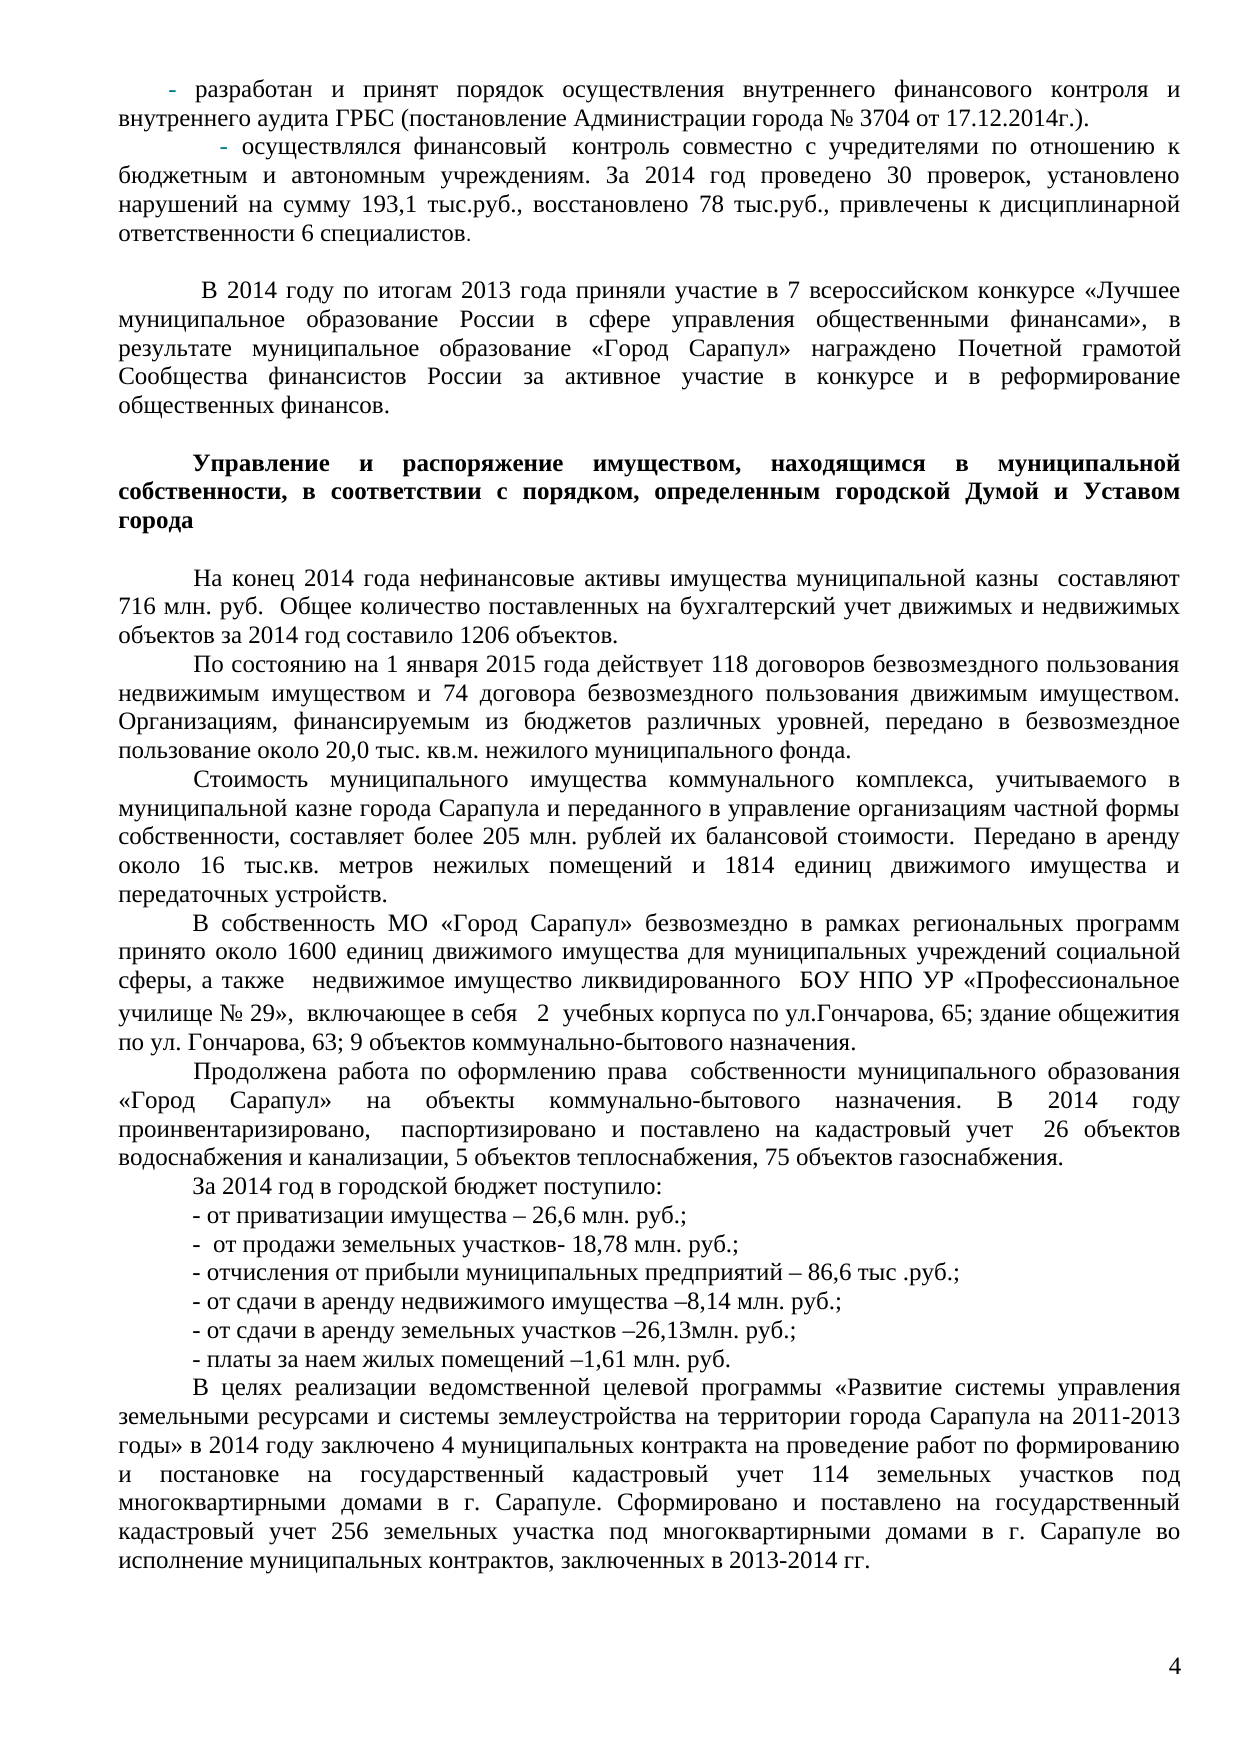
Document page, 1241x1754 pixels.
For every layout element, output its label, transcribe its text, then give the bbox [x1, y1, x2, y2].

text В 2014 году по итогам 2013 года приняли участие в 7 всероссийском конкурсе «Лучшее муниципальное образование России в сфере управления общественными финансами», в результате муниципальное образование «Город Сарапул» награждено Почетной грамотой Сообщества финансистов России за активное участие в конкурсе и в реформирование общественных финансов. [118, 275, 1181, 419]
text За 2014 год в городской бюджет поступило: [118, 1171, 1181, 1200]
text - от сдачи в аренду недвижимого имущества –8,14 млн. руб.; [118, 1286, 1181, 1315]
text - платы за наем жилых помещений –1,61 млн. руб. [118, 1344, 1181, 1372]
text Продолжена работа по оформлению права собственности муниципального образования «Город Сарапул» на объекты коммунально-бытового назначения. В 2014 году проинвентаризировано, паспортизировано и поставлено на кадастровый учет 26 объектов водоснабжения и канализации, 5 объектов теплоснабжения, 75 объектов газоснабжения. [118, 1056, 1181, 1171]
text - от приватизации имущества – 26,6 млн. руб.; [118, 1200, 1181, 1229]
text Управление и распоряжение имуществом, находящимся в муниципальной собственности, в соответствии с порядком, определенным городской Думой и Уставом города [118, 448, 1181, 534]
text В собственность МО «Город Сарапул» безвозмездно в рамках региональных программ принято около 1600 единиц движимого имущества для муниципальных учреждений социальной сферы, а также недвижимое имущество ликвидированного БОУ НПО УР «Профессиональное училище № 29», включающее в себя 2 учебных корпуса по ул.Гончарова, 65; здание общежития по ул. Гончарова, 63; 9 объектов коммунально-бытового назначения. [118, 908, 1181, 1056]
text - отчисления от прибыли муниципальных предприятий – 86,6 тыс .руб.; [118, 1257, 1181, 1286]
text Стоимость муниципального имущества коммунального комплекса, учитываемого в муниципальной казне города Сарапула и переданного в управление организациям частной формы собственности, составляет более 205 млн. рублей их балансовой стоимости. Передано в аренду около 16 тыс.кв. метров нежилых помещений и 1814 единиц движимого имущества и передаточных устройств. [118, 764, 1181, 908]
text - осуществлялся финансовый контроль совместно с учредителями по отношению к бюджетным и автономным учреждениям. За 2014 год проведено 30 проверок, установлено нарушений на сумму 193,1 тыс.руб., восстановлено 78 тыс.руб., привлечены к дисциплинарной ответственности 6 специалистов. [118, 131, 1181, 246]
text - от продажи земельных участков- 18,78 млн. руб.; [118, 1229, 1181, 1257]
text - разработан и принят порядок осуществления внутреннего финансового контроля и внутреннего аудита ГРБС (постановление Администрации города № 3704 от 17.12.2014г.). [118, 74, 1181, 131]
text По состоянию на 1 января 2015 года действует 118 договоров безвозмездного пользования недвижимым имуществом и 74 договора безвозмездного пользования движимым имуществом. Организациям, финансируемым из бюджетов различных уровней, передано в безвозмездное пользование около 20,0 тыс. кв.м. нежилого муниципального фонда. [118, 649, 1181, 764]
text - от сдачи в аренду земельных участков –26,13млн. руб.; [118, 1315, 1181, 1344]
text На конец 2014 года нефинансовые активы имущества муниципальной казны составляют 716 млн. руб. Общее количество поставленных на бухгалтерский учет движимых и недвижимых объектов за 2014 год составило 1206 объектов. [118, 563, 1181, 649]
text В целях реализации ведомственной целевой программы «Развитие системы управления земельными ресурсами и системы землеустройства на территории города Сарапула на 2011-2013 годы» в 2014 году заключено 4 муниципальных контракта на проведение работ по формированию и постановке на государственный кадастровый учет 114 земельных участков под многоквартирными домами в г. Сарапуле. Сформировано и поставлено на государственный кадастровый учет 256 земельных участка под многоквартирными домами в г. Сарапуле во исполнение муниципальных контрактов, заключенных в 2013-2014 гг. [118, 1372, 1181, 1574]
